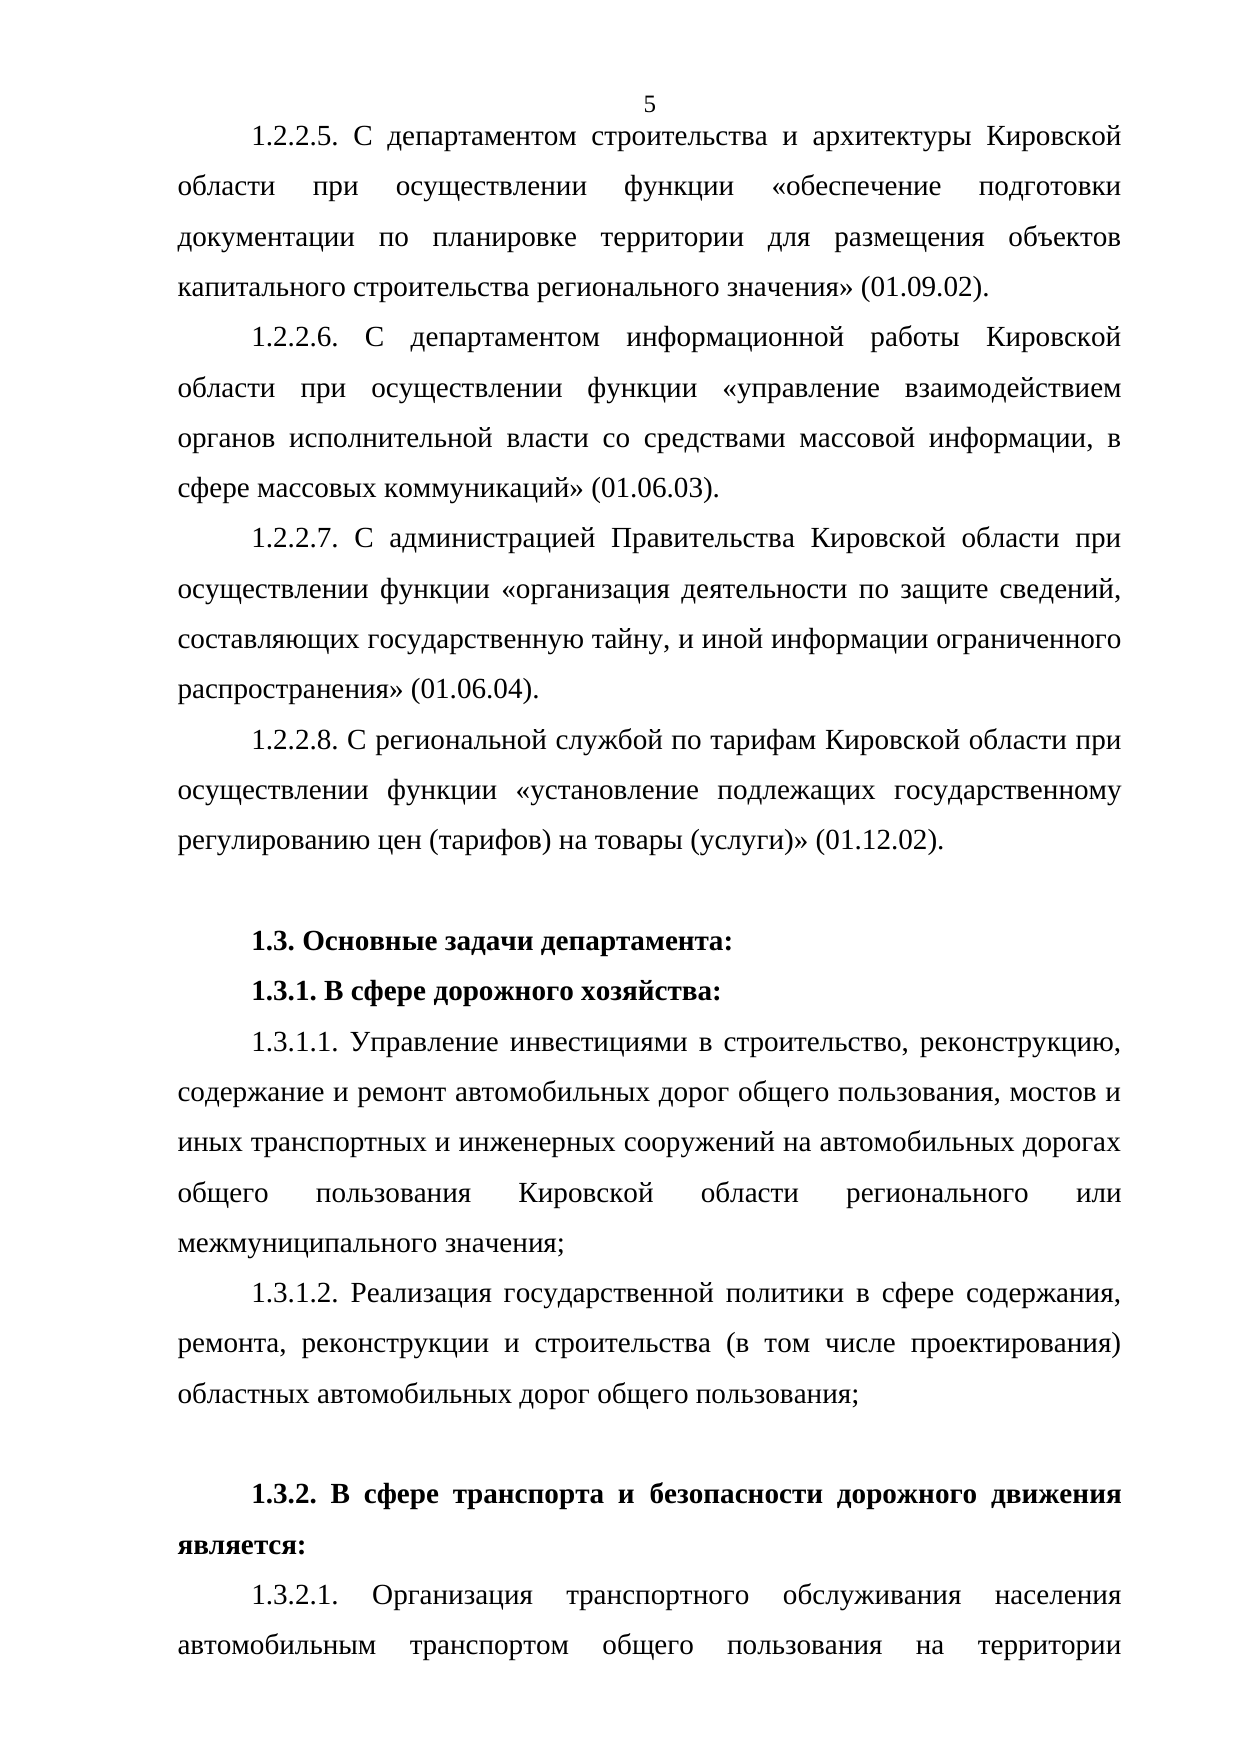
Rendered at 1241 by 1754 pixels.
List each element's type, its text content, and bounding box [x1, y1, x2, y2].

text 1.2.2.7. С администрацией Правительства Кировской области при осуществлении функции «организация деятельности по защите сведений, составляющих государственную тайну, и иной информации ограниченного распространения» (01.06.04). [177, 521, 1122, 705]
text 1.3.2. В сфере транспорта и безопасности дорожного движения является: [177, 1477, 1122, 1560]
text 1.3. Основные задачи департамента: [177, 923, 1122, 957]
text 1.2.2.8. С региональной службой по тарифам Кировской области при осуществлении функции «установление подлежащих государственному регулированию цен (тарифов) на товары (услуги)» (01.12.02). [177, 722, 1122, 856]
text 1.3.1.2. Реализация государственной политики в сфере содержания, ремонта, реконструкции и строительства (в том числе проектирования) областных автомобильных дорог общего пользования; [177, 1275, 1122, 1409]
text 1.3.1. В сфере дорожного хозяйства: [177, 973, 1122, 1007]
text 1.2.2.6. С департаментом информационной работы Кировской области при осуществлении функции «управление взаимодействием органов исполнительной власти со средствами массовой информации, в сфере массовых коммуникаций» (01.06.03). [177, 319, 1122, 504]
text 1.2.2.5. С департаментом строительства и архитектуры Кировской области при осуществлении функции «обеспечение подготовки документации по планировке территории для размещения объектов капитального строительства регионального значения» (01.09.02). [177, 118, 1122, 303]
text 1.3.1.1. Управление инвестициями в строительство, реконструкцию, содержание и ремонт автомобильных дорог общего пользования, мостов и иных транспортных и инженерных сооружений на автомобильных дорогах общего пользования Кировской области регионального или межмуниципального значения; [177, 1024, 1122, 1258]
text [177, 1577, 1122, 1661]
